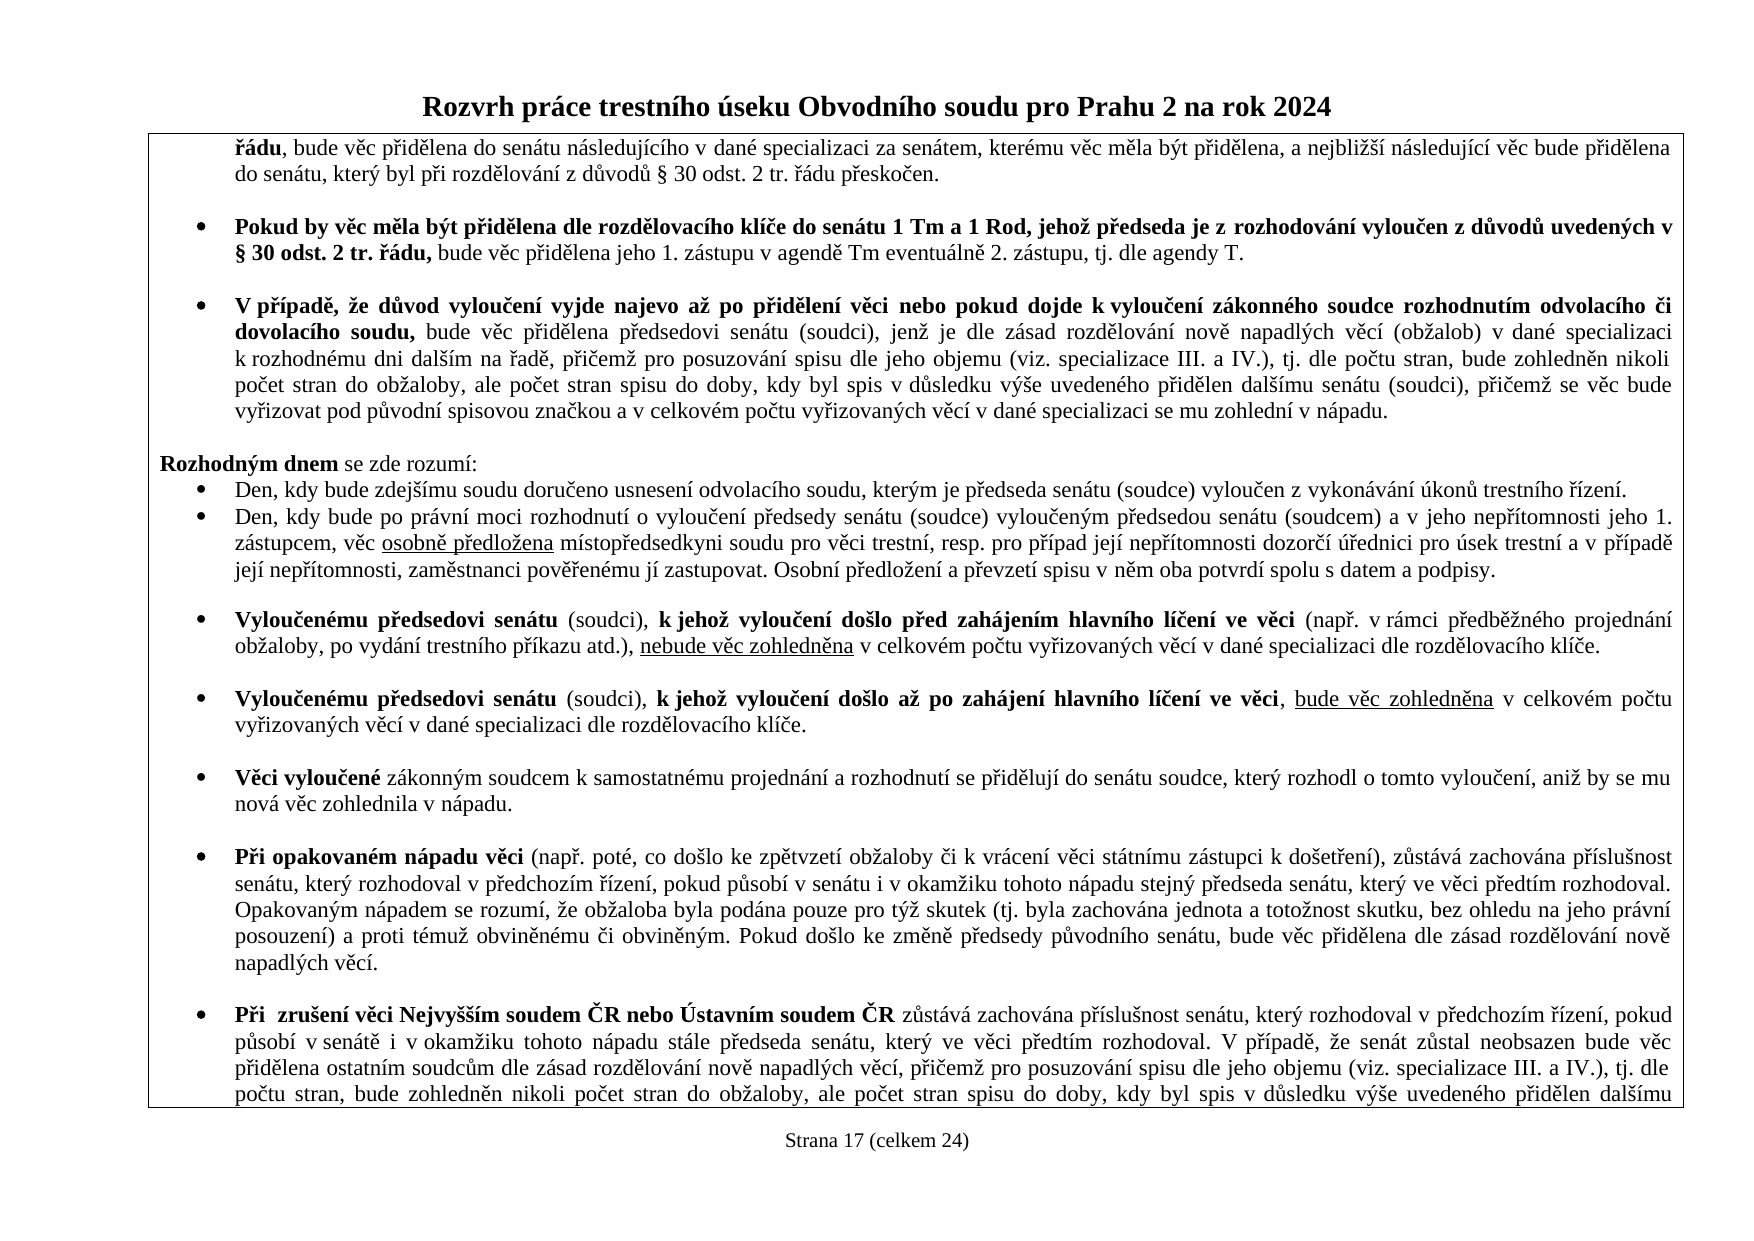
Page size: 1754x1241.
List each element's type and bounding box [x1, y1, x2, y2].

table_header [149, 134, 1683, 1107]
